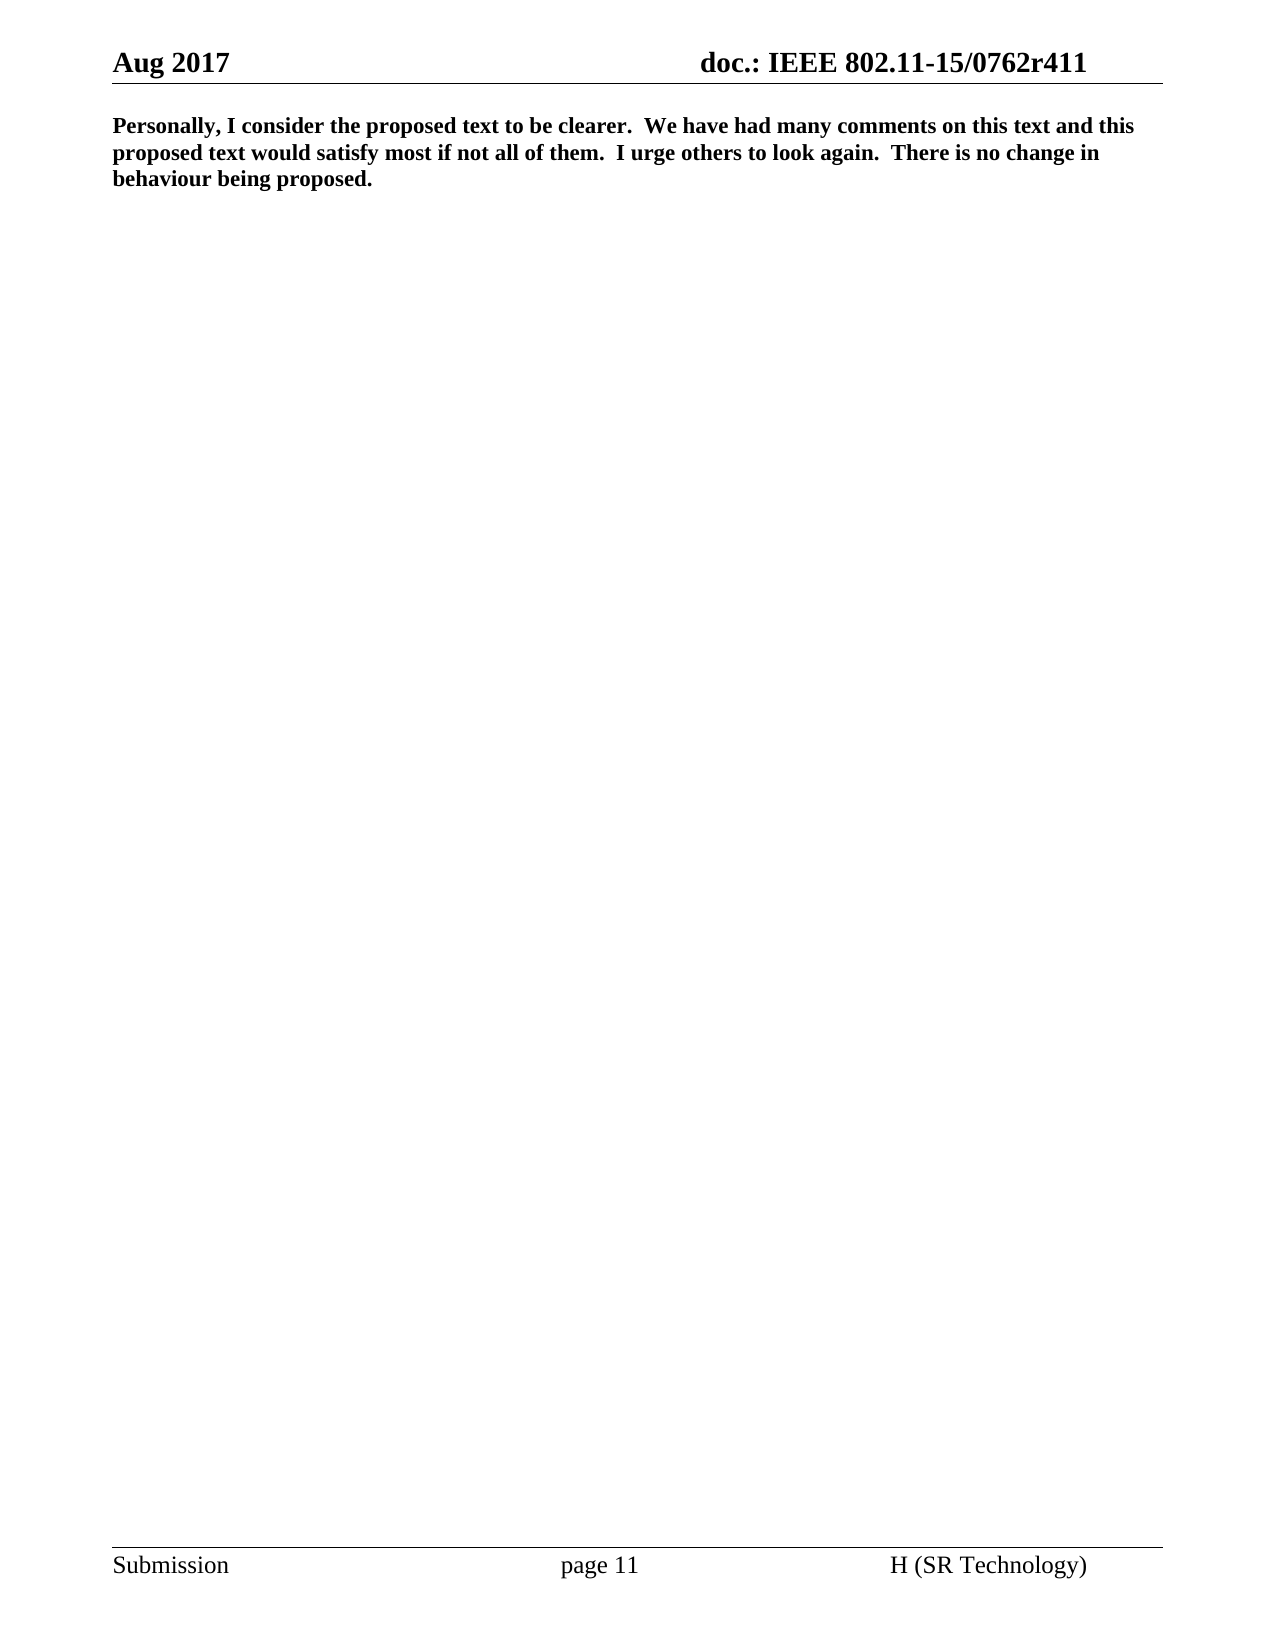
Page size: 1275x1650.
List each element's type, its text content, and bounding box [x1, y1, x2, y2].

text Personally, I consider the proposed text to be clearer. We have had many comments on this text and this proposed text would satisfy most if not all of them. I urge others to look again. There is no change in behaviour being proposed. [112, 112, 1163, 191]
